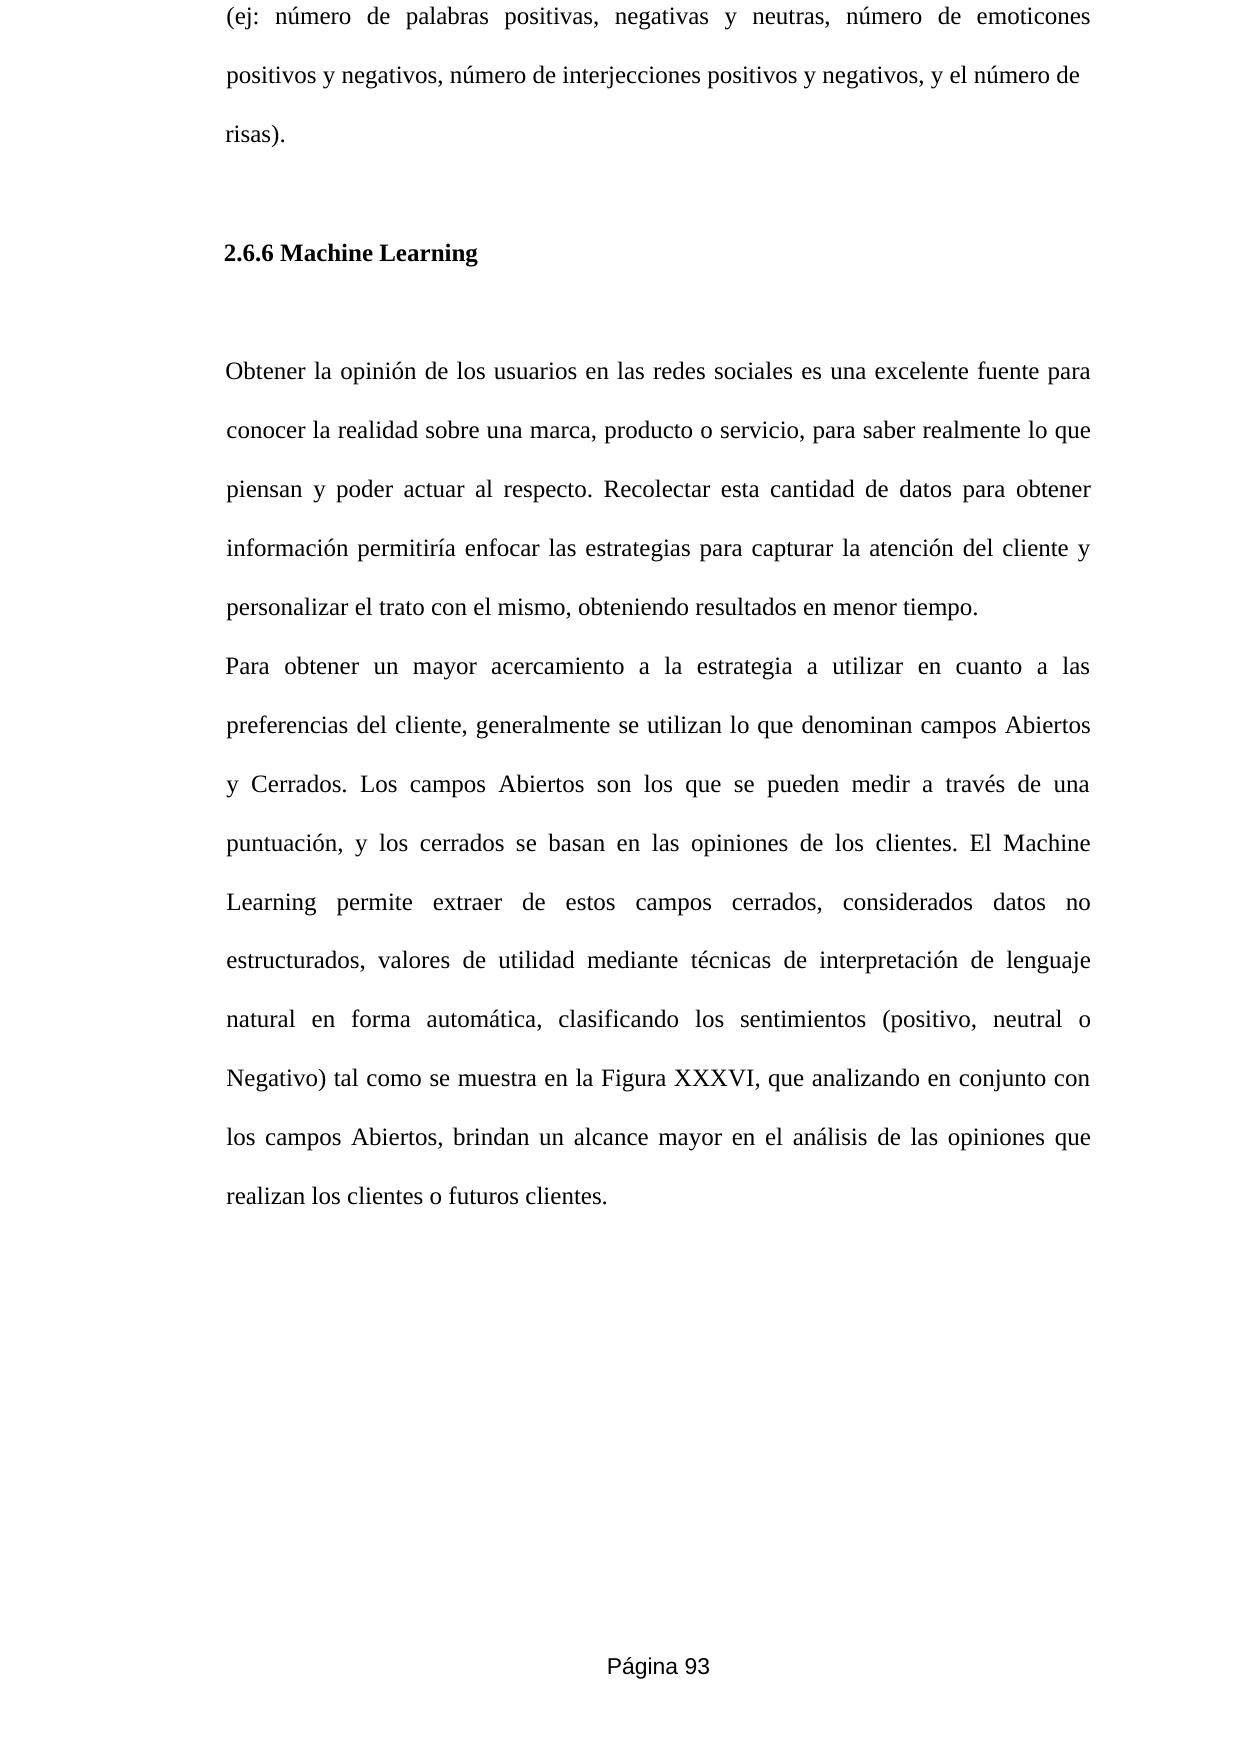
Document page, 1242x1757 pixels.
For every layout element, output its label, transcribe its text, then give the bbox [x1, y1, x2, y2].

text Obtener la opinión de los usuarios en las redes sociales es una excelente fuente para conocer la realidad sobre una marca, producto o servicio, para saber realmente lo que piensan y poder actuar al respecto. Recolectar esta cantidad de datos para obtener información permitiría enfocar las estrategias para capturar la atención del cliente y personalizar el trato con el mismo, obteniendo resultados en menor tiempo. [225, 356, 1092, 621]
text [225, 1, 1092, 89]
text Para obtener un mayor acercamiento a la estrategia a utilizar en cuanto a las preferencias del cliente, generalmente se utilizan lo que denominan campos Abiertos y Cerrados. Los campos Abiertos son los que se pueden medir a través de una puntuación, y los cerrados se basan en las opiniones de los clientes. El Machine Learning permite extraer de estos campos cerrados, considerados datos no estructurados, valores de utilidad mediante técnicas de interpretación de lenguaje natural en forma automática, clasificando los sentimientos (positivo, neutral o Negativo) tal como se muestra en la Figura XXXVI, que analizando en conjunto con los campos Abiertos, brindan un alcance mayor en el análisis de las opiniones que realizan los clientes o futuros clientes. [225, 651, 1092, 1209]
subtitle 2.6.6 Machine Learning [224, 238, 1179, 266]
text risas). [225, 119, 1092, 148]
